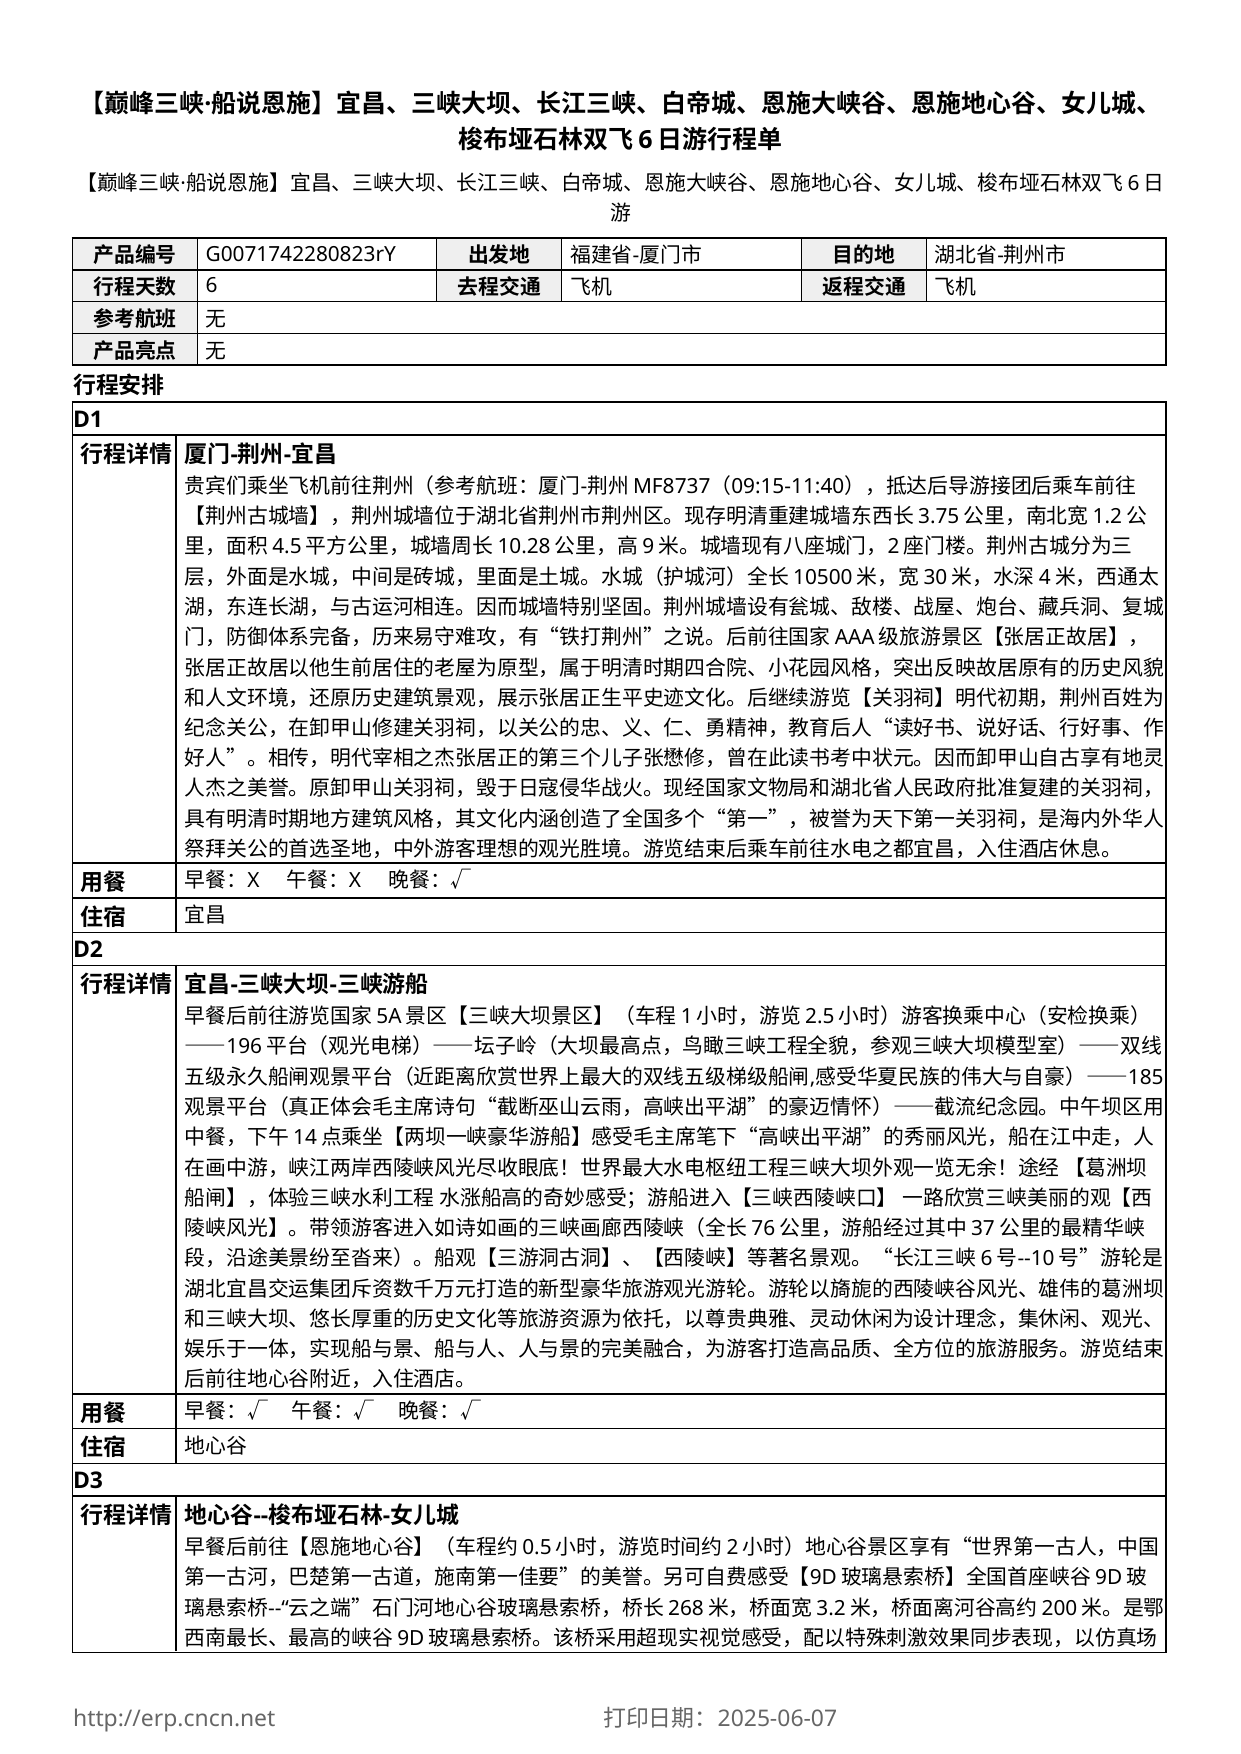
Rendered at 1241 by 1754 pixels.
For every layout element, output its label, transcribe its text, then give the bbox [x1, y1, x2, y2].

table_cell D3 [73, 1464, 1165, 1495]
table_header 湖北省-荆州市 [927, 239, 1165, 269]
table_cell 用餐 [73, 1395, 175, 1428]
table_cell 产品亮点 [73, 334, 197, 364]
table_cell 早餐：X 午餐：X 晚餐：√ [177, 864, 1165, 897]
text 【巅峰三峡·船说恩施】宜昌、三峡大坝、长江三峡、白帝城、恩施大峡谷、恩施地心谷、女儿城、梭布垭石林双飞6日游 [73, 166, 1167, 227]
text 【巅峰三峡·船说恩施】宜昌、三峡大坝、长江三峡、白帝城、恩施大峡谷、恩施地心谷、女儿城、梭布垭石林双飞6日游行程单 [73, 83, 1167, 156]
table_cell 无 [198, 302, 1165, 333]
table_cell 早餐：√ 午餐：√ 晚餐：√ [177, 1395, 1165, 1428]
table_cell 行程天数 [73, 271, 197, 301]
table_cell 6 [198, 271, 436, 301]
table_cell 宜昌 [177, 899, 1165, 932]
table_header 福建省-厦门市 [562, 239, 801, 269]
table_cell 地心谷 [177, 1429, 1165, 1462]
table_cell 返程交通 [802, 271, 926, 301]
table_cell 参考航班 [73, 302, 197, 333]
table_cell 宜昌-三峡大坝-三峡游船 早餐后前往游览国家5A景区【三峡大坝景区】（车程1小时，游览2.5小时）游客换乘中心（安检换乘）——196平台（观光电梯）——坛子岭（大坝最高点，鸟瞰三峡工程全貌，参观三峡大坝模型室）——双线五级永久船闸观景平台（近距离欣赏世界上最大的双线五级梯级船闸,感受华夏民族的伟大与自豪）——185观景平台（真正体会毛主席诗句“截断巫山云雨，高峡出平湖”的豪迈情怀）——截流纪念园。 [177, 966, 1165, 1393]
table_cell 用餐 [73, 864, 175, 897]
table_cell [177, 1497, 1165, 1651]
table_header 目的地 [802, 239, 926, 269]
table_cell 去程交通 [437, 271, 561, 301]
table_header 产品编号 [73, 239, 197, 269]
table_cell 行程详情 [73, 436, 175, 862]
table_cell 行程详情 [73, 1497, 175, 1651]
table_cell 飞机 [562, 271, 801, 301]
text 行程安排 [73, 367, 1167, 400]
table_cell 住宿 [73, 899, 175, 932]
table_cell 厦门-荆州-宜昌 贵宾们乘坐飞机前往荆州（参考航班：厦门-荆州MF8737（09:15-11:40），抵达后导游接团后乘车前往【荆州古城墙】，荆州城墙位于湖北省荆州市荆州区。现存明清重建城墙东西长3.75公里，南北宽1.2公里，面积4.5平方公里，城墙周长10.28公里，高9米。城墙现有八座城门，2座门楼。荆州古城分为三层，外面是水城，中间是砖城，里面是土城。水城（护城河）全长10500米，宽30米，水深4米，西通太湖，东连长湖，与古运河相连。因而城墙特别坚固。荆州城墙设有瓮城、敌楼、战屋、炮台、藏兵洞、复城门，防御体系完备，历来易守难攻，有“铁打荆州”之说。 [177, 436, 1165, 862]
table_cell 行程详情 [73, 966, 175, 1393]
table_header G0071742280823rY [198, 239, 436, 269]
table_cell 住宿 [73, 1429, 175, 1462]
table_header D1 [73, 403, 1165, 434]
table_cell D2 [73, 933, 1165, 964]
table_cell 飞机 [927, 271, 1165, 301]
table_header 出发地 [437, 239, 561, 269]
table_cell 无 [198, 334, 1165, 364]
